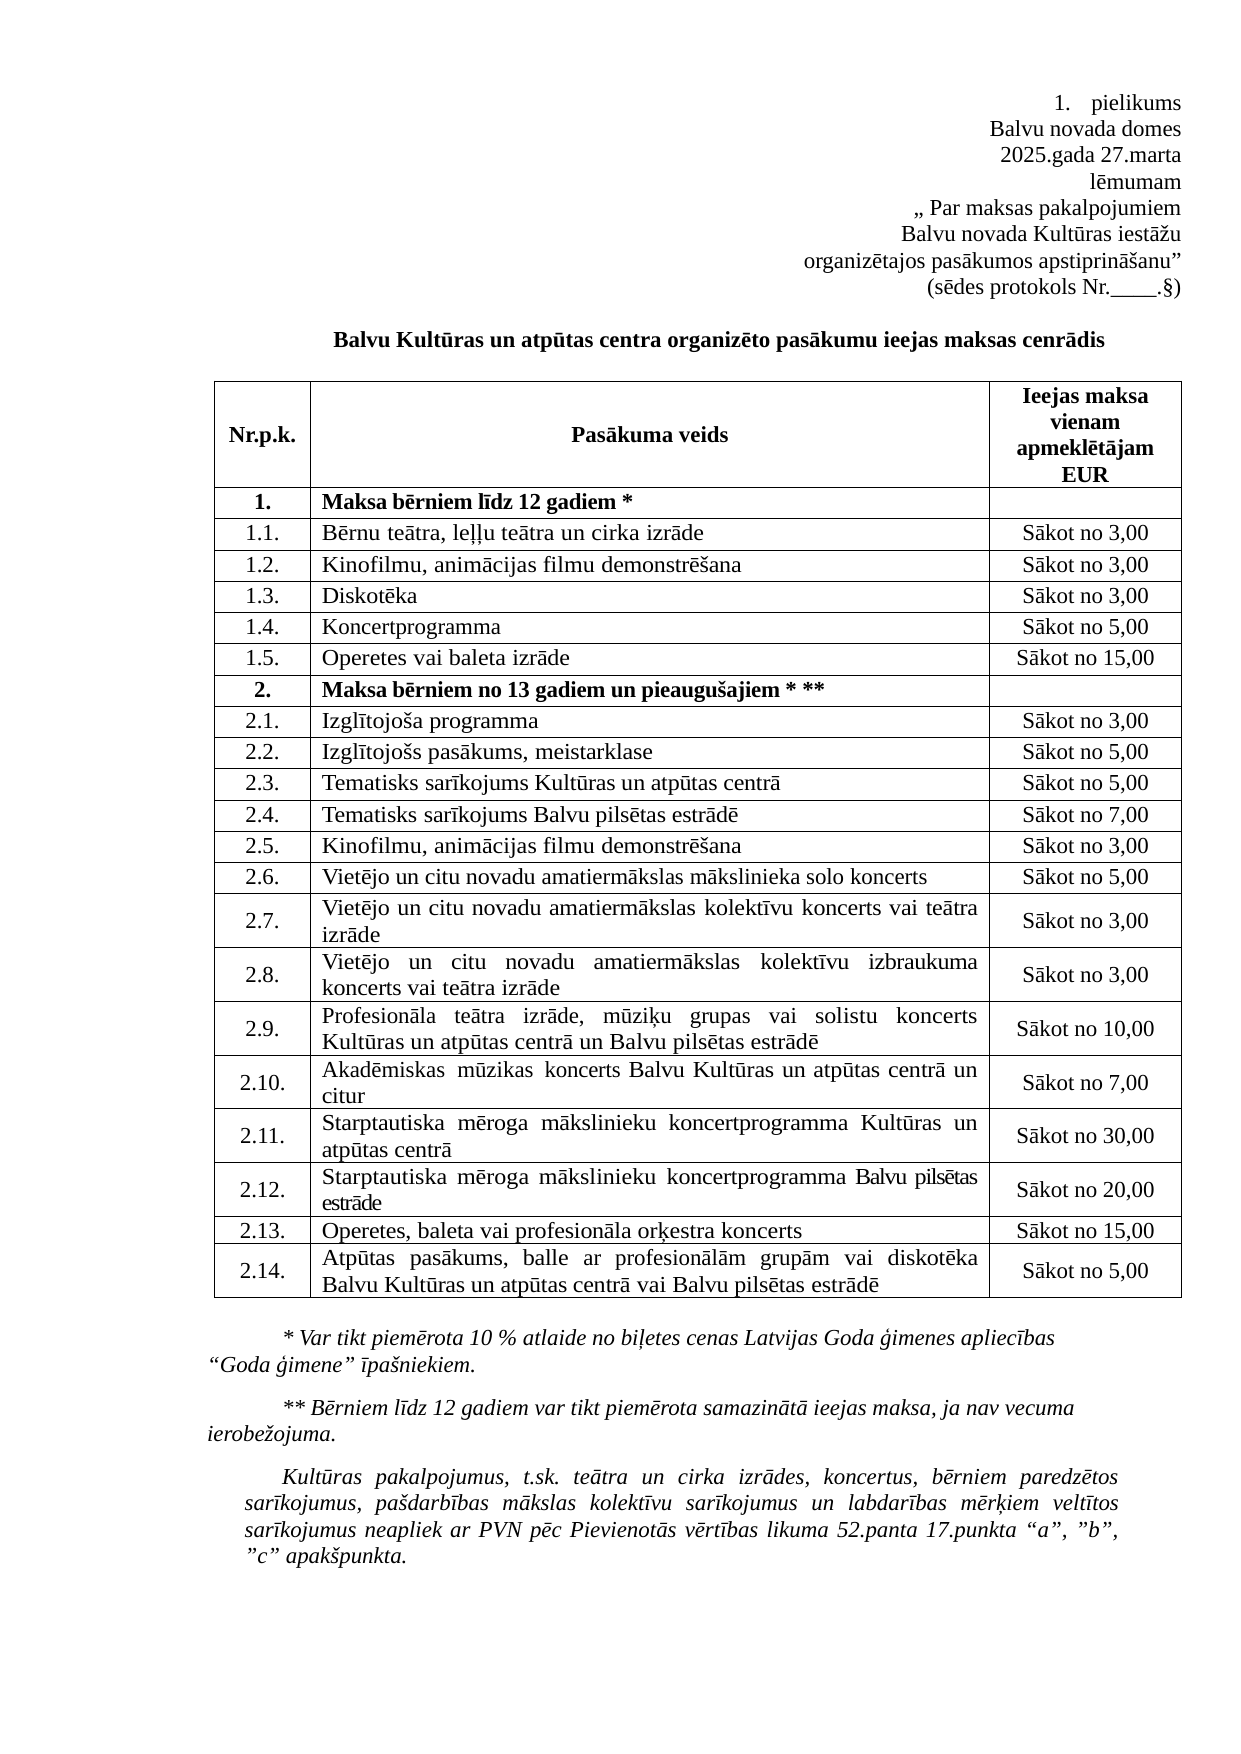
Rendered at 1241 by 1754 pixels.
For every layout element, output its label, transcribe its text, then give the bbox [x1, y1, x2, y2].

table_cell 2.14. [215, 1244, 310, 1297]
table_cell 1.4. [215, 613, 310, 643]
table_cell Sākot no 10,00 [990, 1002, 1181, 1054]
table_cell Sākot no 3,00 [990, 707, 1181, 737]
text lēmumam [207, 168, 1181, 194]
text ** Bērniem līdz 12 gadiem var tikt piemērota samazinātā ieejas maksa, ja nav vecuma ierobežojuma. [207, 1394, 1122, 1446]
table_cell 1.2. [215, 551, 310, 581]
table_cell [990, 676, 1181, 706]
table_cell Starptautiska mēroga mākslinieku koncertprogramma Kultūras un atpūtas centrā [311, 1109, 989, 1162]
text Kultūras pakalpojumus, t.sk. teātra un cirka izrādes, koncertus, bērniem paredzētos sarīkojumus, pašdarbības mākslas kolektīvu sarīkojumus un labdarības mērķiem veltītos sarīkojumus neapliek ar PVN pēc Pievienotās vērtības likuma 52.panta 17.punkta “a”, ”b”, ”c” apakšpunkta. [244, 1463, 1122, 1568]
table_cell 2.11. [215, 1109, 310, 1162]
table_cell 2.13. [215, 1217, 310, 1243]
table_cell Profesionāla teātra izrāde, mūziķu grupas vai solistu koncerts Kultūras un atpūtas centrā un Balvu pilsētas estrādē [311, 1002, 989, 1054]
list pielikums [244, 89, 1181, 115]
table_cell Starptautiska mēroga mākslinieku koncertprogramma Balvu pilsētas estrāde [311, 1163, 989, 1216]
text (sēdes protokols Nr.____.§) [207, 273, 1181, 299]
table_cell Izglītojošs pasākums, meistarklase [311, 738, 989, 768]
table_header Pasākuma veids [311, 382, 989, 487]
table_cell Kinofilmu, animācijas filmu demonstrēšana [311, 832, 989, 862]
table_cell Operetes vai baleta izrāde [311, 644, 989, 674]
table_cell Sākot no 5,00 [990, 769, 1181, 799]
table_cell Sākot no 5,00 [990, 1244, 1181, 1297]
table_cell Sākot no 30,00 [990, 1109, 1181, 1162]
table_cell Izglītojoša programma [311, 707, 989, 737]
table_cell Vietējo un citu novadu amatiermākslas kolektīvu koncerts vai teātra izrāde [311, 894, 989, 947]
table_cell 2.2. [215, 738, 310, 768]
table_cell 2.9. [215, 1002, 310, 1054]
table_cell Koncertprogramma [311, 613, 989, 643]
table_cell 2.10. [215, 1056, 310, 1108]
table_cell Vietējo un citu novadu amatiermākslas kolektīvu izbraukuma koncerts vai teātra izrāde [311, 948, 989, 1001]
table_cell 2.3. [215, 769, 310, 799]
table_cell Tematisks sarīkojums Kultūras un atpūtas centrā [311, 769, 989, 799]
table_cell Sākot no 3,00 [990, 582, 1181, 612]
table_cell 1.3. [215, 582, 310, 612]
table_cell 2.5. [215, 832, 310, 862]
table_cell Kinofilmu, animācijas filmu demonstrēšana [311, 551, 989, 581]
table_cell Maksa bērniem līdz 12 gadiem * [311, 488, 989, 518]
table_cell Akadēmiskas mūzikas koncerts Balvu Kultūras un atpūtas centrā un citur [311, 1056, 989, 1108]
table_cell 1.1. [215, 519, 310, 549]
text organizētajos pasākumos apstiprināšanu” [207, 247, 1181, 273]
table_cell Bērnu teātra, leļļu teātra un cirka izrāde [311, 519, 989, 549]
text Balvu novada Kultūras iestāžu [207, 220, 1181, 247]
table_header Ieejas maksa vienam apmeklētājam EUR [990, 382, 1181, 487]
table_cell 2.8. [215, 948, 310, 1001]
text 2025.gada 27.marta [207, 141, 1181, 168]
table_cell Sākot no 5,00 [990, 863, 1181, 893]
table_cell 2.6. [215, 863, 310, 893]
table_cell 1.5. [215, 644, 310, 674]
table_cell Diskotēka [311, 582, 989, 612]
table_cell 2.12. [215, 1163, 310, 1216]
table_cell Maksa bērniem no 13 gadiem un pieaugušajiem * ** [311, 676, 989, 706]
table_cell Tematisks sarīkojums Balvu pilsētas estrādē [311, 801, 989, 831]
table_cell Vietējo un citu novadu amatiermākslas mākslinieka solo koncerts [311, 863, 989, 893]
text Balvu novada domes [207, 115, 1181, 141]
table_cell Sākot no 15,00 [990, 1217, 1181, 1243]
table_header Nr.p.k. [215, 382, 310, 487]
text „ Par maksas pakalpojumiem [207, 194, 1181, 220]
table_cell Sākot no 20,00 [990, 1163, 1181, 1216]
table_cell Sākot no 3,00 [990, 894, 1181, 947]
table_cell Sākot no 3,00 [990, 948, 1181, 1001]
table_cell 2. [215, 676, 310, 706]
table_cell Sākot no 3,00 [990, 551, 1181, 581]
table_cell Sākot no 7,00 [990, 1056, 1181, 1108]
table_cell Sākot no 7,00 [990, 801, 1181, 831]
table_cell Atpūtas pasākums, balle ar profesionālām grupām vai diskotēka Balvu Kultūras un atpūtas centrā vai Balvu pilsētas estrādē [311, 1244, 989, 1297]
table_cell 2.7. [215, 894, 310, 947]
table_cell Operetes, baleta vai profesionāla orķestra koncerts [311, 1217, 989, 1243]
table_cell Sākot no 3,00 [990, 832, 1181, 862]
table_cell [990, 488, 1181, 518]
table_cell Sākot no 5,00 [990, 738, 1181, 768]
table_cell Sākot no 5,00 [990, 613, 1181, 643]
table_cell 2.4. [215, 801, 310, 831]
table_cell Sākot no 15,00 [990, 644, 1181, 674]
text Balvu Kultūras un atpūtas centra organizēto pasākumu ieejas maksas cenrādis [207, 326, 1231, 352]
text * Var tikt piemērota 10 % atlaide no biļetes cenas Latvijas Goda ģimenes apliecības “Goda ģimene” īpašniekiem. [207, 1324, 1122, 1377]
table_cell Sākot no 3,00 [990, 519, 1181, 549]
table_cell 2.1. [215, 707, 310, 737]
table_cell 1. [215, 488, 310, 518]
